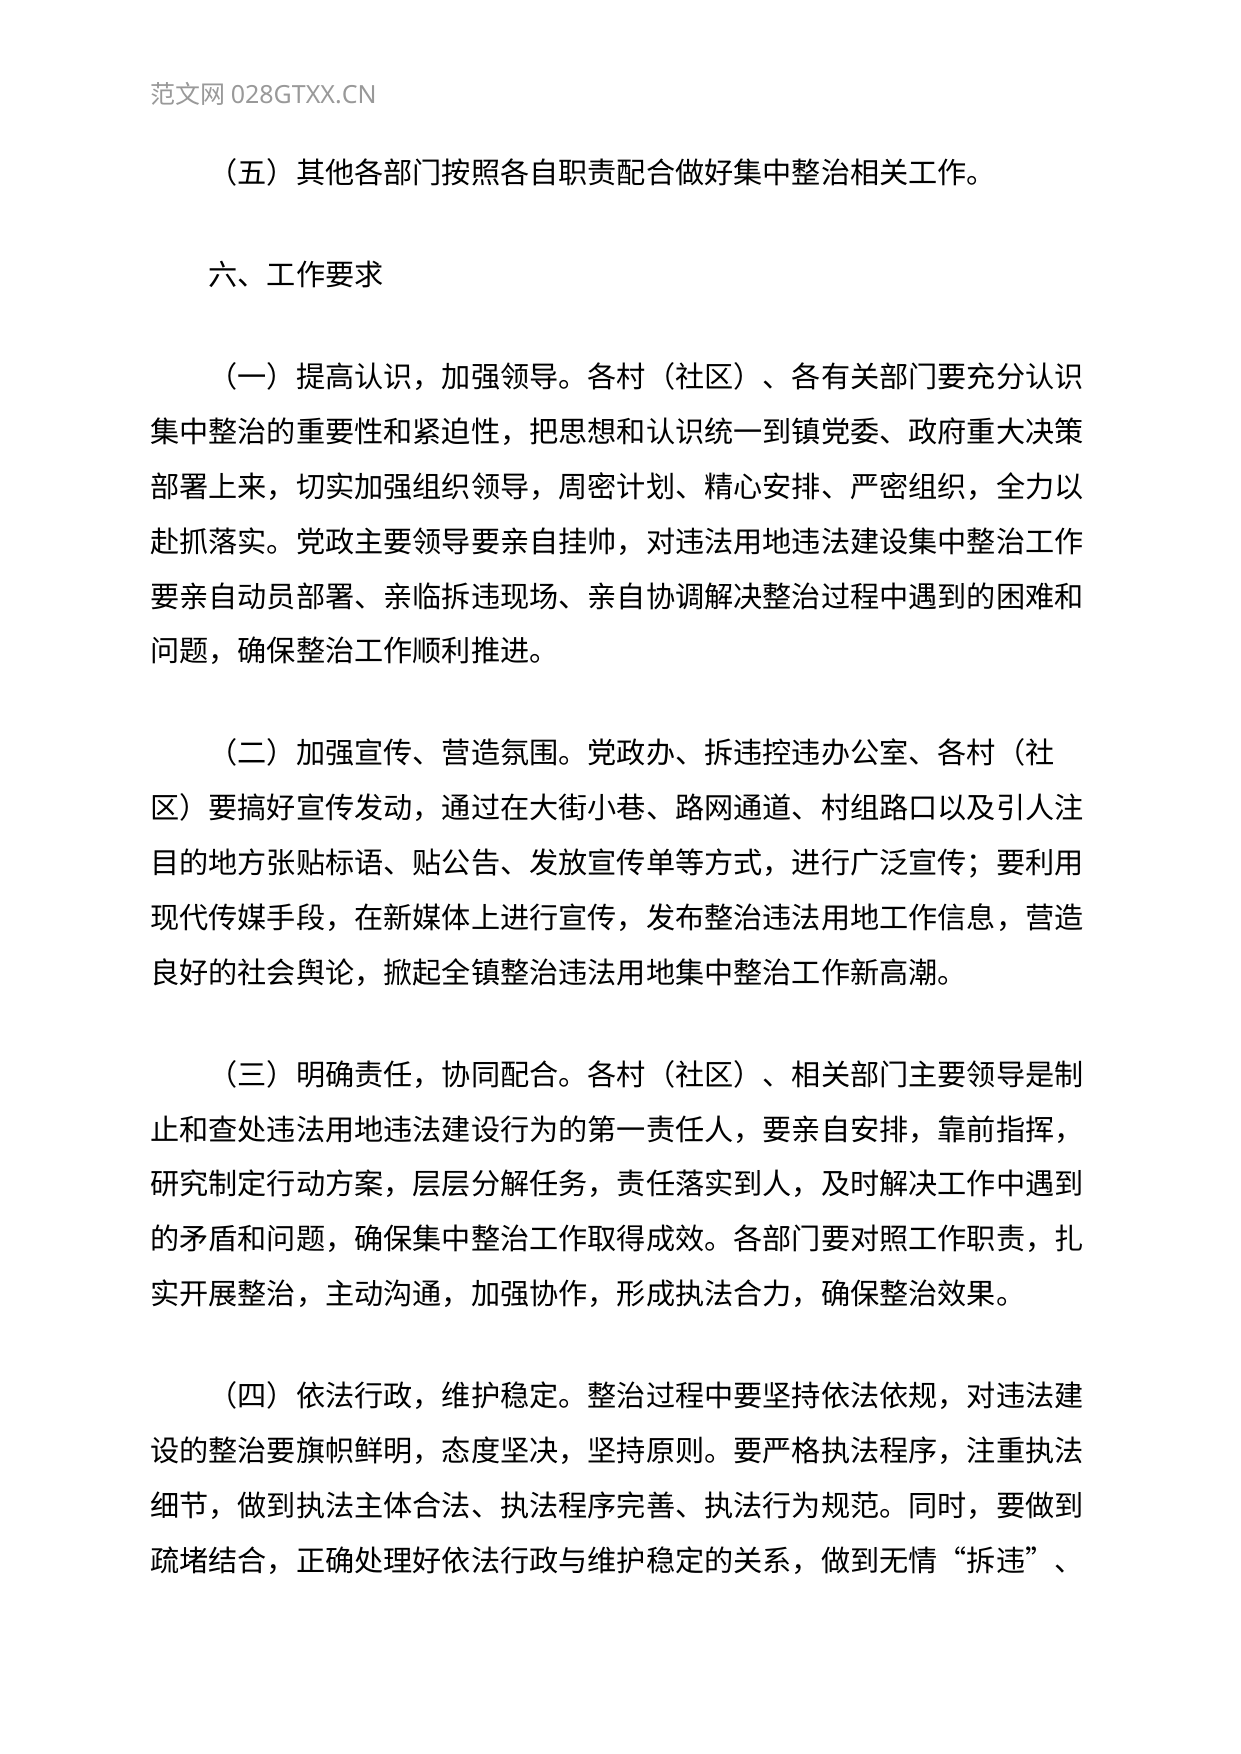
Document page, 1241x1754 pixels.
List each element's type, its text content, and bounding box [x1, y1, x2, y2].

text （三）明确责任，协同配合。各村（社区）、相关部门主要领导是制止和查处违法用地违法建设行为的第一责任人，要亲自安排，靠前指挥，研究制定行动方案，层层分解任务，责任落实到人，及时解决工作中遇到的矛盾和问题，确保集中整治工作取得成效。各部门要对照工作职责，扎实开展整治，主动沟通，加强协作，形成执法合力，确保整治效果。 [150, 1051, 1090, 1313]
text （二）加强宣传、营造氛围。党政办、拆违控违办公室、各村（社区）要搞好宣传发动，通过在大街小巷、路网通道、村组路口以及引人注目的地方张贴标语、贴公告、发放宣传单等方式，进行广泛宣传；要利用现代传媒手段，在新媒体上进行宣传，发布整治违法用地工作信息，营造良好的社会舆论，掀起全镇整治违法用地集中整治工作新高潮。 [150, 730, 1090, 992]
text （五）其他各部门按照各自职责配合做好集中整治相关工作。 [150, 150, 1090, 192]
text （一）提高认识，加强领导。各村（社区）、各有关部门要充分认识集中整治的重要性和紧迫性，把思想和认识统一到镇党委、政府重大决策部署上来，切实加强组织领导，周密计划、精心安排、严密组织，全力以赴抓落实。党政主要领导要亲自挂帅，对违法用地违法建设集中整治工作要亲自动员部署、亲临拆违现场、亲自协调解决整治过程中遇到的困难和问题，确保整治工作顺利推进。 [150, 353, 1090, 670]
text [150, 1372, 1090, 1579]
text 六、工作要求 [150, 252, 1090, 294]
